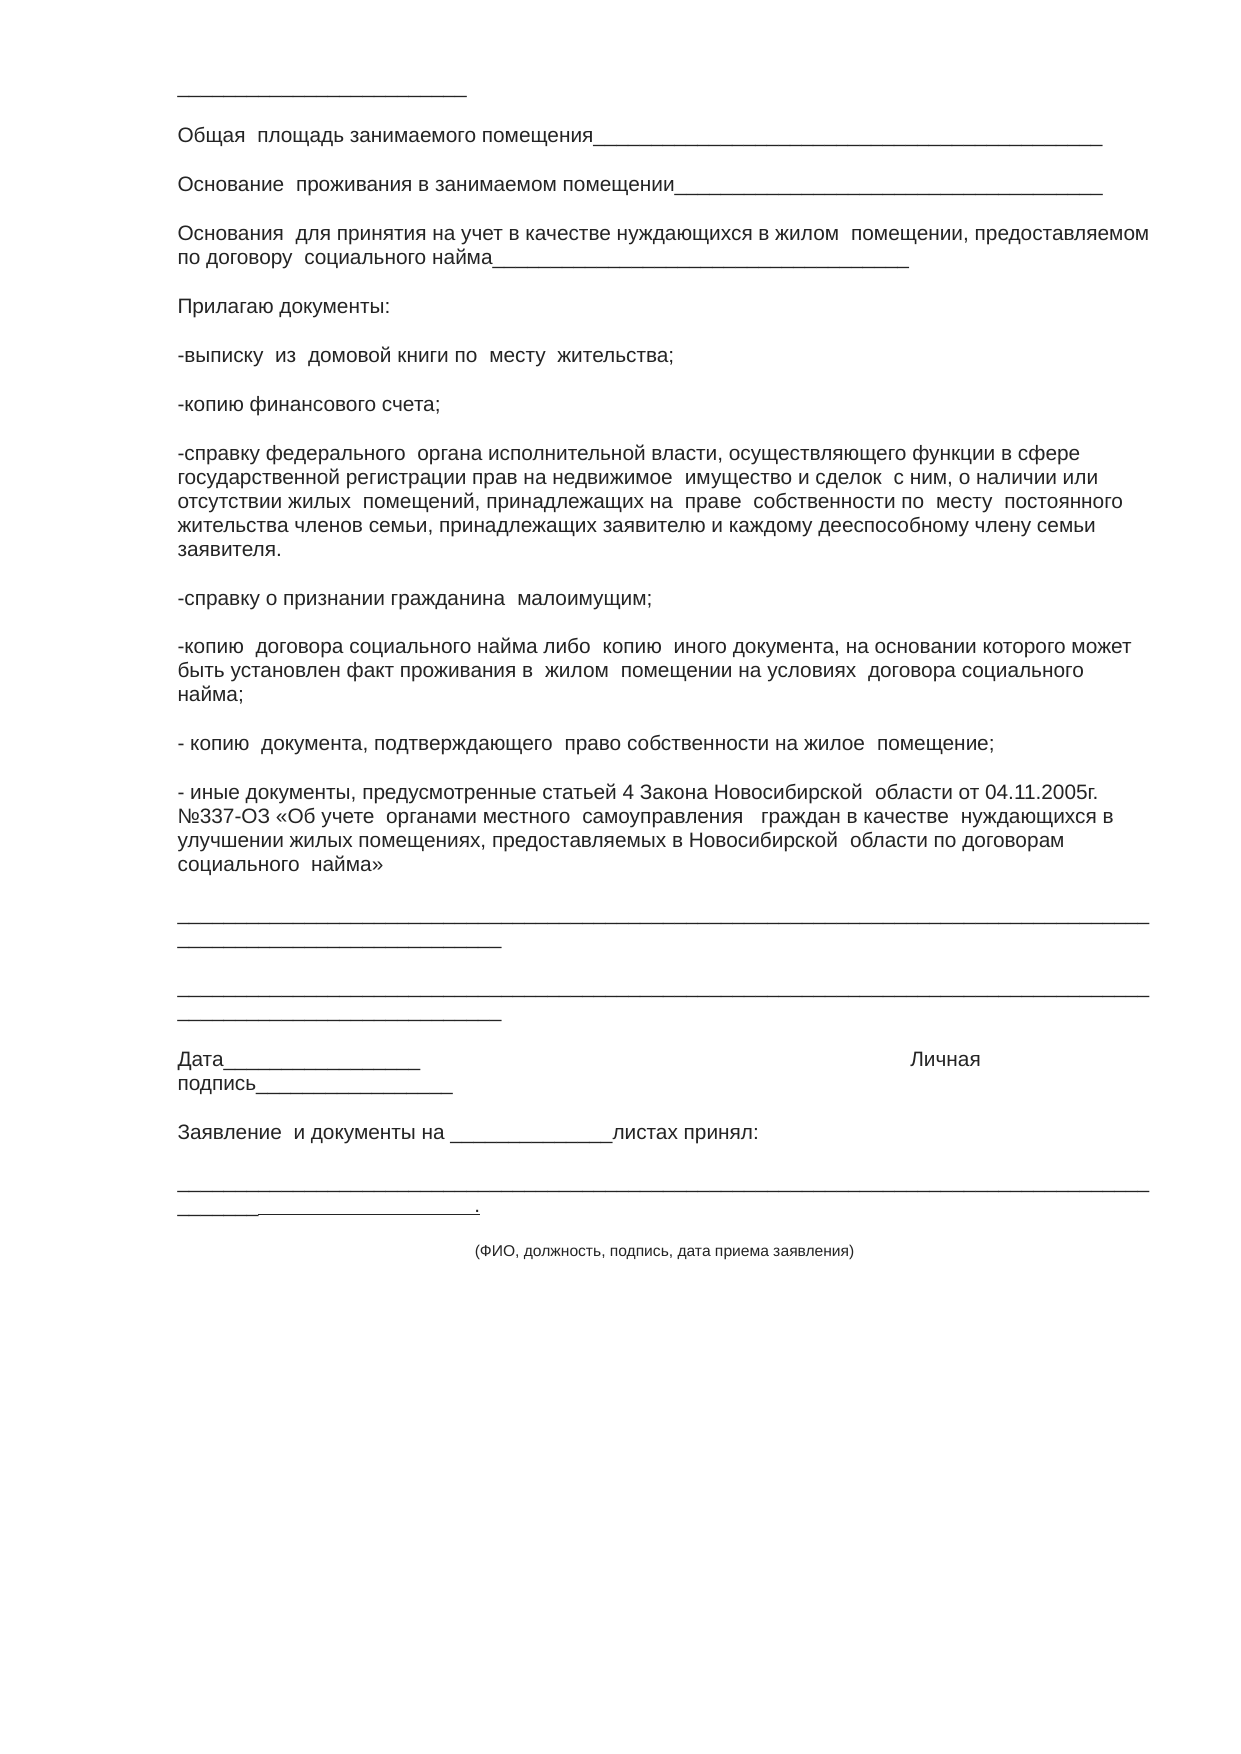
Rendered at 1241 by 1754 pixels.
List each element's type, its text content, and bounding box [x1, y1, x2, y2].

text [177, 74, 1152, 98]
text Прилагаю документы: [177, 294, 1152, 318]
text Основания для принятия на учет в качестве нуждающихся в жилом помещении, предоставляемом по договору социального найма____________________________________ [177, 221, 1152, 269]
text -справку федерального органа исполнительной власти, осуществляющего функции в сфере государственной регистрации прав на недвижимое имущество и сделок с ним, о наличии или отсутствии жилых помещений, принадлежащих на праве собственности по месту постоянного жительства членов семьи, принадлежащих заявителю и каждому дееспособному члену семьи заявителя. [177, 441, 1152, 560]
text -копию договора социального найма либо копию иного документа, на основании которого может быть установлен факт проживания в жилом помещении на условиях договора социального найма; [177, 634, 1152, 706]
text ________________________________________________________________________________________________________________ [177, 974, 1152, 1022]
text (ФИО, должность, подпись, дата приема заявления) [177, 1242, 1152, 1259]
text Заявление и документы на ______________листах принял: [177, 1120, 1152, 1144]
text -справку о признании гражданина малоимущим; [177, 585, 1152, 609]
text Дата_________________ Личная подпись_________________ [177, 1047, 1152, 1095]
text -выписку из домовой книги по месту жительства; [177, 343, 1152, 367]
text Общая площадь занимаемого помещения____________________________________________ [177, 123, 1152, 147]
text ________________________________________________________________________________________________________________ [177, 901, 1152, 949]
text -копию финансового счета; [177, 392, 1152, 416]
text ___________________________________________________________________________________________ . [177, 1169, 1152, 1217]
text - копию документа, подтверждающего право собственности на жилое помещение; [177, 731, 1152, 755]
text - иные документы, предусмотренные статьей 4 Закона Новосибирской области от 04.11.2005г. №337-ОЗ «Об учете органами местного самоуправления граждан в качестве нуждающихся в улучшении жилых помещениях, предоставляемых в Новосибирской области по договорам социального найма» [177, 780, 1152, 876]
text Основание проживания в занимаемом помещении_____________________________________ [177, 172, 1152, 196]
